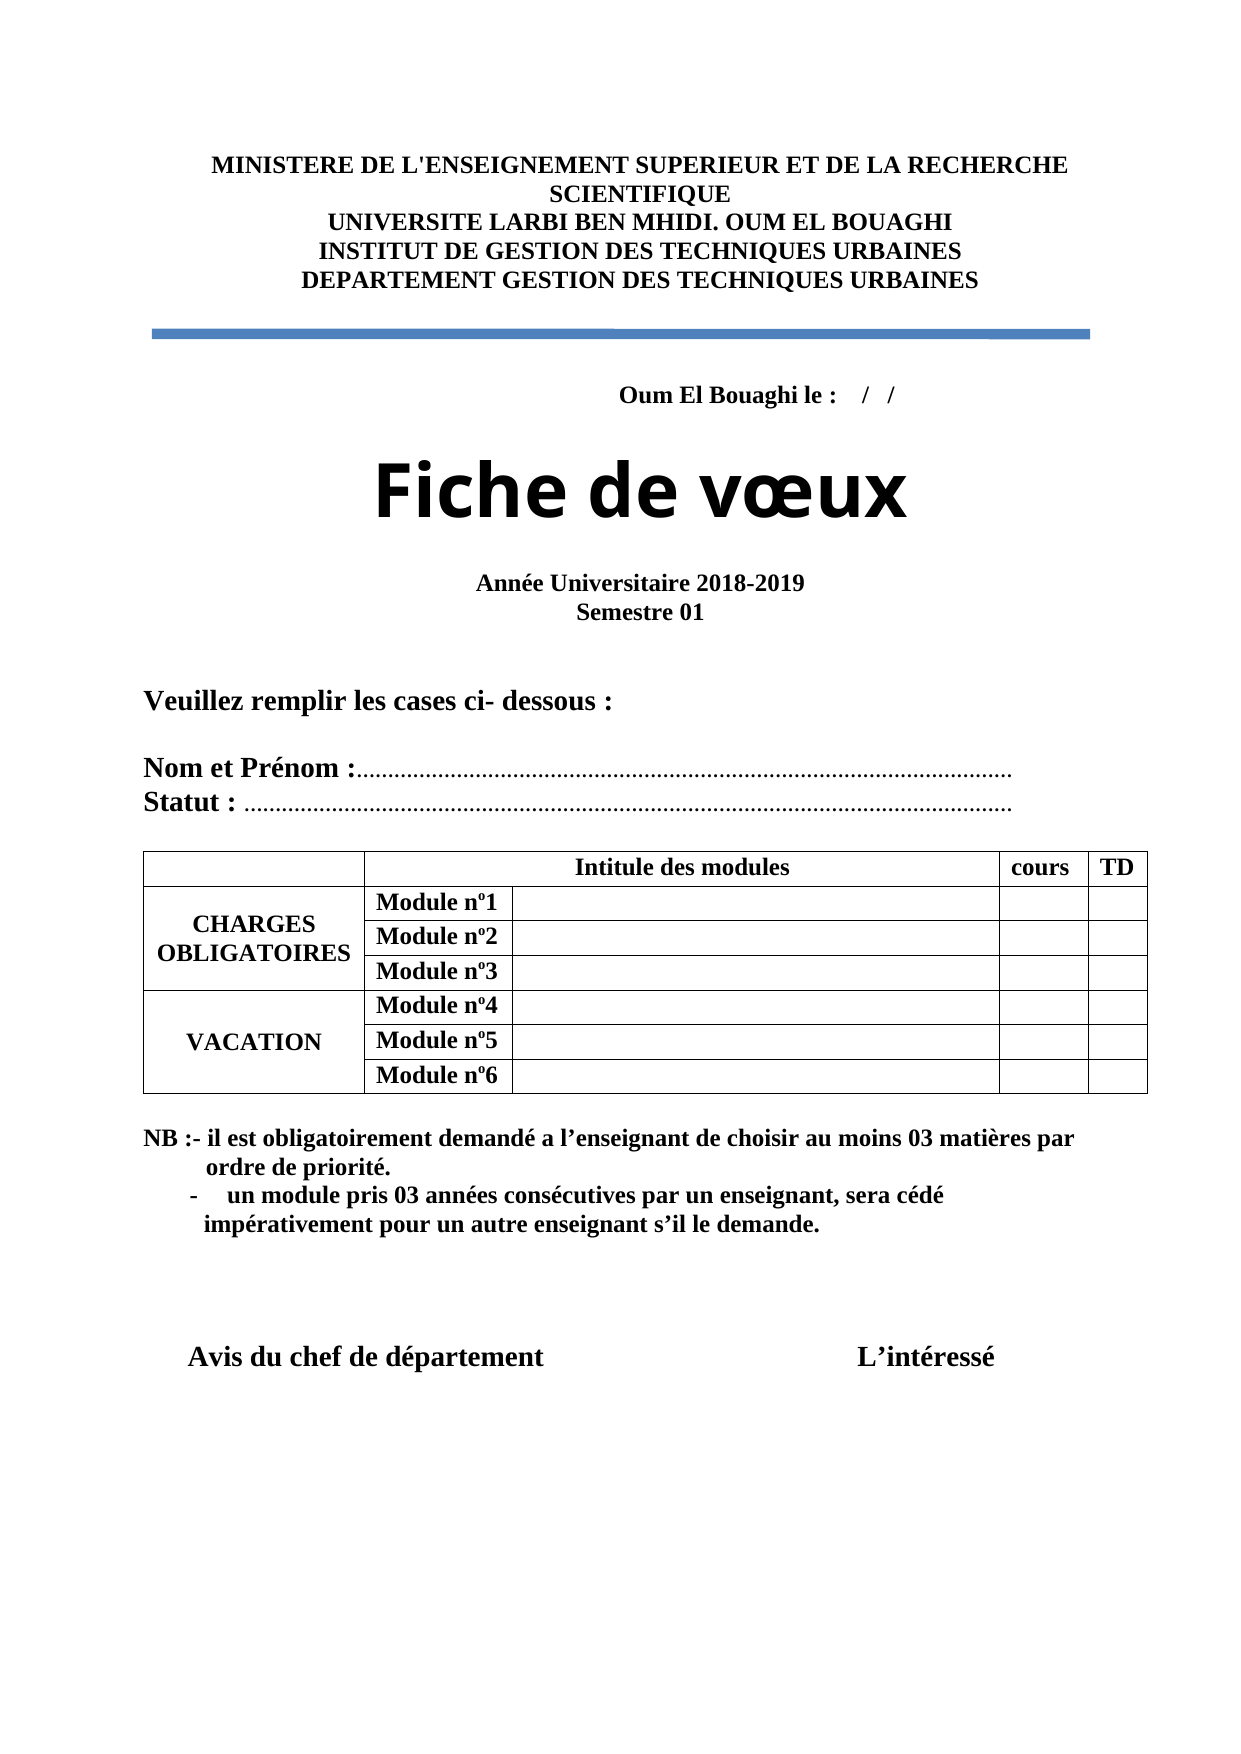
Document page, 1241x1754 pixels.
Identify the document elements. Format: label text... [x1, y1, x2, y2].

text DEPARTEMENT GESTION DES TECHNIQUES URBAINES [187, 265, 1093, 294]
table_cell CHARGES OBLIGATOIRES [144, 887, 364, 989]
table_cell Module no5 [365, 1025, 512, 1059]
table_cell [1089, 1060, 1147, 1093]
text Année Universitaire 2018-2019 [187, 568, 1093, 597]
table_cell [1089, 1025, 1147, 1059]
table_cell [1089, 887, 1147, 920]
table_cell Module no2 [365, 921, 512, 955]
table_cell [1089, 956, 1147, 989]
text NB :- il est obligatoirement demandé a l’enseignant de choisir au moins 03 matières par [143, 1123, 1093, 1152]
text Statut : …………………………………………………………………………………………………………… [143, 784, 1093, 818]
table_header TD [1089, 852, 1147, 886]
table_cell [513, 1060, 999, 1093]
text INSTITUT DE GESTION DES TECHNIQUES URBAINES [187, 236, 1093, 265]
text Oum El Bouaghi le : / / [187, 380, 1093, 409]
table_cell Module no6 [365, 1060, 512, 1093]
table_header cours [1000, 852, 1088, 886]
table_cell [513, 956, 999, 989]
table_cell [513, 921, 999, 955]
table_cell Module no3 [365, 956, 512, 989]
table_cell [1000, 1025, 1088, 1059]
text Veuillez remplir les cases ci- dessous : [143, 683, 1093, 717]
table_cell [1000, 956, 1088, 989]
text Nom et Prénom :…………………………………………………………………………………………… [143, 751, 1093, 784]
table_cell [1089, 921, 1147, 955]
text Semestre 01 [187, 597, 1093, 626]
text Fiche de vœux [187, 437, 1093, 540]
table_cell Module no1 [365, 887, 512, 920]
table_cell VACATION [144, 991, 364, 1093]
table_cell [513, 887, 999, 920]
table_header [144, 852, 364, 886]
table_cell [1000, 991, 1088, 1024]
text MINISTERE DE L'ENSEIGNEMENT SUPERIEUR ET DE LA RECHERCHE SCIENTIFIQUE [187, 150, 1093, 207]
table_cell [1000, 921, 1088, 955]
text ordre de priorité. [143, 1152, 1093, 1181]
table_cell [1000, 1060, 1088, 1093]
table_cell Module no4 [365, 991, 512, 1024]
text UNIVERSITE LARBI BEN MHIDI. OUM EL BOUAGHI [187, 207, 1093, 236]
table_cell [1000, 887, 1088, 920]
table_cell [513, 991, 999, 1024]
table_cell [513, 1025, 999, 1059]
list un module pris 03 années consécutives par un enseignant, sera cédé [189, 1181, 1093, 1209]
text impérativement pour un autre enseignant s’il le demande. [128, 1209, 1093, 1238]
text Avis du chef de département L’intéressé [187, 1339, 1093, 1372]
table_cell [1089, 991, 1147, 1024]
table_header Intitule des modules [365, 852, 999, 886]
